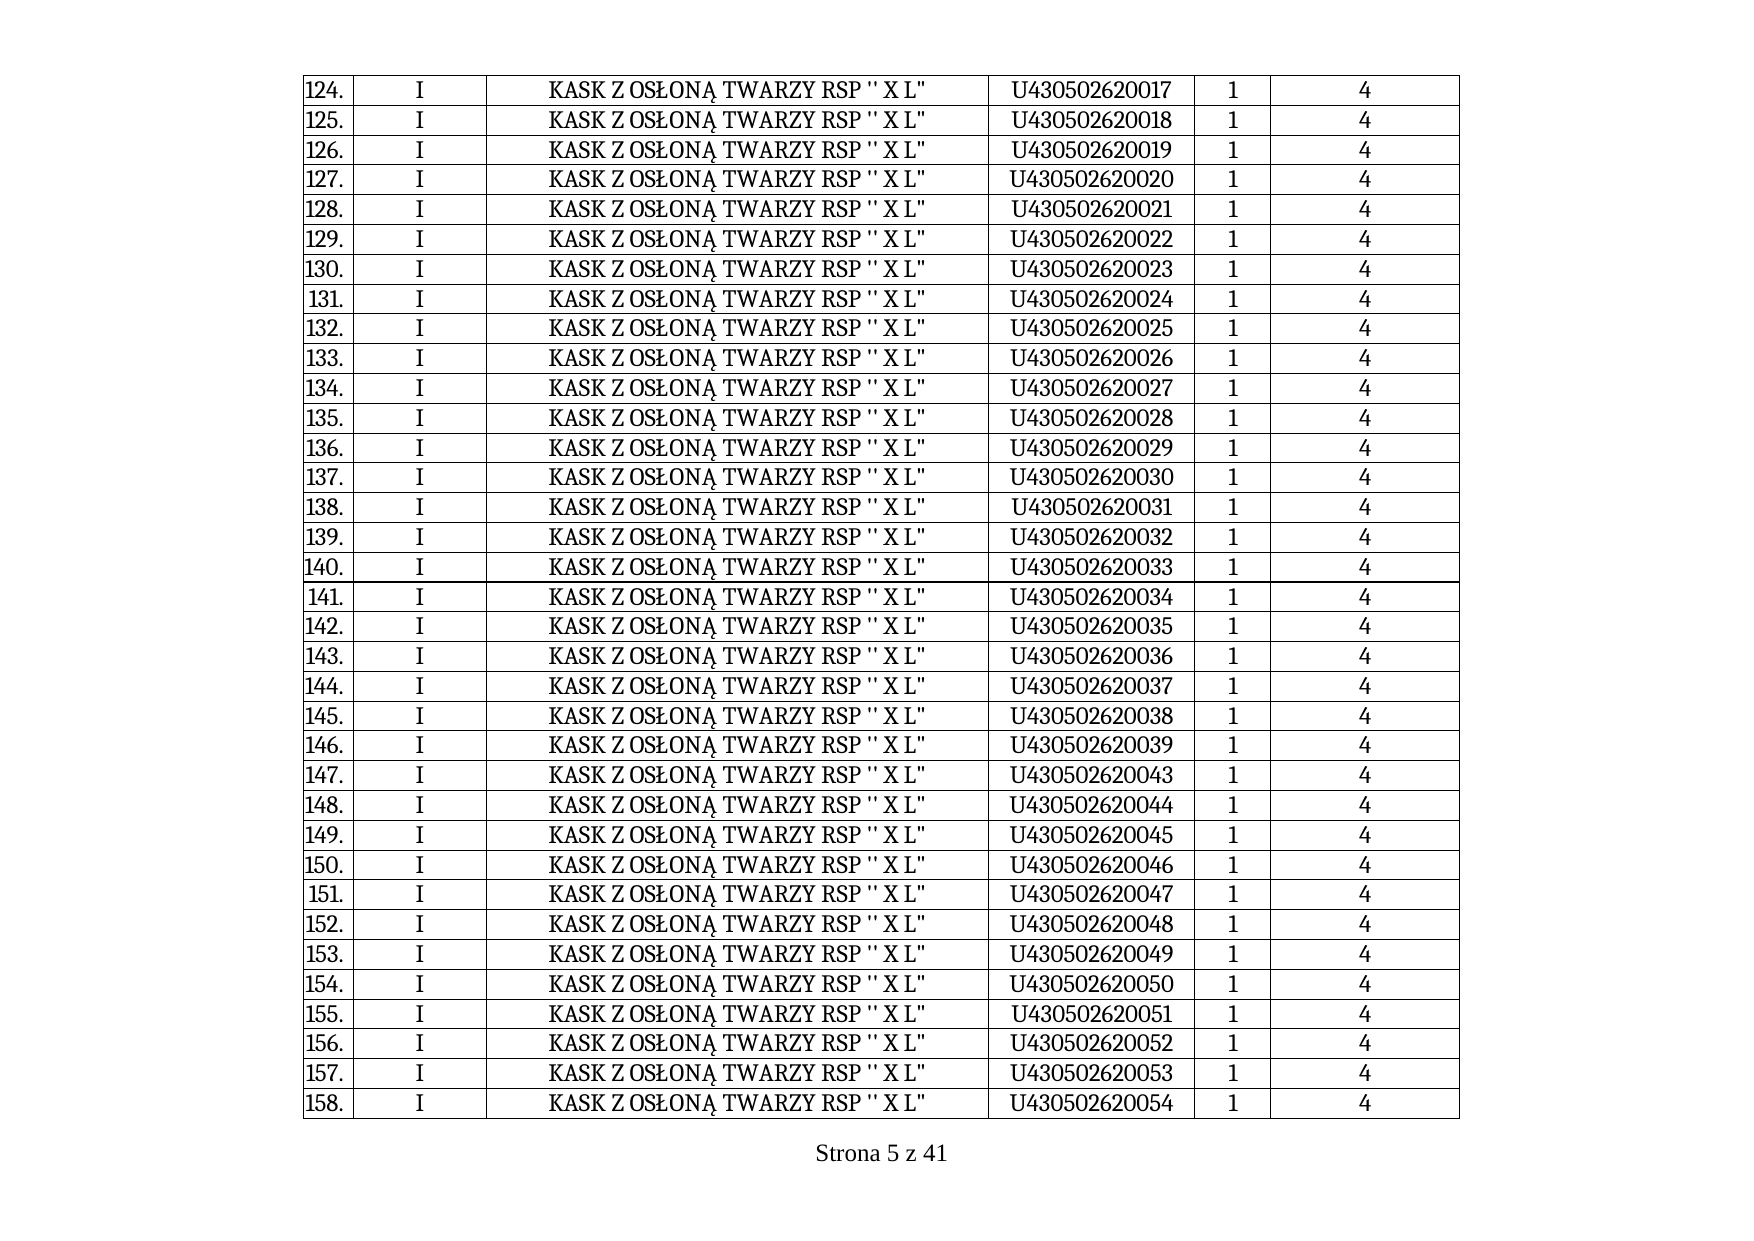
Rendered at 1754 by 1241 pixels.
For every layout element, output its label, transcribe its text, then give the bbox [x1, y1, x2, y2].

table_cell [304, 761, 353, 790]
table_cell [304, 1059, 353, 1088]
table_cell U430502620048 [989, 910, 1194, 939]
table_cell KASK Z OSŁONĄ TWARZY RSP '' X L" [487, 225, 988, 254]
table_cell I [354, 76, 486, 105]
table_cell [304, 1000, 353, 1028]
table_cell KASK Z OSŁONĄ TWARZY RSP '' X L" [487, 910, 988, 939]
table_cell 4 [1271, 463, 1459, 492]
table_cell U430502620051 [989, 1000, 1194, 1028]
table_cell 4 [1271, 1029, 1459, 1058]
table_cell 1 [1195, 225, 1270, 254]
table_cell [304, 672, 353, 701]
table_cell 1 [1195, 731, 1270, 760]
table_cell KASK Z OSŁONĄ TWARZY RSP '' X L" [487, 761, 988, 790]
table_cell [487, 76, 988, 105]
table_cell [304, 970, 353, 998]
table_cell U430502620032 [989, 523, 1194, 552]
table_cell [304, 374, 353, 403]
table_cell U430502620019 [989, 136, 1194, 164]
table_cell KASK Z OSŁONĄ TWARZY RSP '' X L" [487, 434, 988, 462]
table_cell U430502620028 [989, 404, 1194, 432]
table_cell U430502620053 [989, 1059, 1194, 1088]
table_cell 4 [1271, 225, 1459, 254]
table_cell U430502620033 [989, 553, 1194, 581]
table_cell U430502620023 [989, 255, 1194, 283]
table_cell [304, 434, 353, 462]
table_cell 4 [1271, 493, 1459, 522]
table_cell 4 [1271, 136, 1459, 164]
table_cell KASK Z OSŁONĄ TWARZY RSP '' X L" [487, 821, 988, 849]
table_cell KASK Z OSŁONĄ TWARZY RSP '' X L" [487, 702, 988, 730]
table_cell 4 [1271, 165, 1459, 194]
table_cell I [354, 642, 486, 671]
table_cell I [354, 851, 486, 879]
table_cell U430502620018 [989, 106, 1194, 134]
table_cell U430502620037 [989, 672, 1194, 701]
table_cell U430502620031 [989, 493, 1194, 522]
table_cell I [354, 285, 486, 313]
table_cell 4 [1271, 583, 1459, 611]
table_cell I [354, 1029, 486, 1058]
table_cell 4 [1271, 523, 1459, 552]
table_cell [304, 165, 353, 194]
table_cell 4 [1271, 702, 1459, 730]
table_cell 1 [1195, 106, 1270, 134]
table_cell 1 [1195, 493, 1270, 522]
table_cell 4 [1271, 434, 1459, 462]
table_cell [304, 851, 353, 879]
table_cell [304, 285, 353, 313]
table_cell KASK Z OSŁONĄ TWARZY RSP '' X L" [487, 851, 988, 879]
table_cell KASK Z OSŁONĄ TWARZY RSP '' X L" [487, 970, 988, 998]
table_cell KASK Z OSŁONĄ TWARZY RSP '' X L" [487, 1059, 988, 1088]
table_cell KASK Z OSŁONĄ TWARZY RSP '' X L" [487, 285, 988, 313]
table_cell 1 [1195, 940, 1270, 969]
table_cell U430502620052 [989, 1029, 1194, 1058]
table_cell I [354, 761, 486, 790]
table_cell 1 [1195, 702, 1270, 730]
table_cell 1 [1195, 523, 1270, 552]
table_cell KASK Z OSŁONĄ TWARZY RSP '' X L" [487, 880, 988, 909]
table_cell I [354, 1059, 486, 1088]
table_cell 4 [1271, 76, 1459, 105]
table_cell I [354, 136, 486, 164]
table_cell U430502620047 [989, 880, 1194, 909]
table_cell 4 [1271, 404, 1459, 432]
table_cell I [354, 970, 486, 998]
table_cell KASK Z OSŁONĄ TWARZY RSP '' X L" [487, 374, 988, 403]
table_cell KASK Z OSŁONĄ TWARZY RSP '' X L" [487, 523, 988, 552]
table_cell [304, 255, 353, 283]
table_cell [304, 106, 353, 134]
table_cell I [354, 463, 486, 492]
table_cell U430502620049 [989, 940, 1194, 969]
table_cell KASK Z OSŁONĄ TWARZY RSP '' X L" [487, 106, 988, 134]
table_cell [304, 493, 353, 522]
table_cell 4 [1271, 851, 1459, 879]
table_cell 1 [1195, 195, 1270, 224]
table_cell [304, 195, 353, 224]
table_cell KASK Z OSŁONĄ TWARZY RSP '' X L" [487, 1000, 988, 1028]
table_cell I [354, 106, 486, 134]
table_cell 4 [1271, 195, 1459, 224]
table_cell 1 [1195, 642, 1270, 671]
table_cell 1 [1195, 583, 1270, 611]
table_cell [304, 76, 353, 105]
table_cell KASK Z OSŁONĄ TWARZY RSP '' X L" [487, 731, 988, 760]
table_cell KASK Z OSŁONĄ TWARZY RSP '' X L" [487, 1029, 988, 1058]
table_cell [304, 583, 353, 611]
table_cell 4 [1271, 970, 1459, 998]
table_cell [304, 821, 353, 849]
table_cell U430502620043 [989, 761, 1194, 790]
table_cell KASK Z OSŁONĄ TWARZY RSP '' X L" [487, 314, 988, 343]
table_cell [304, 612, 353, 641]
table_cell 4 [1271, 821, 1459, 849]
table_cell [304, 553, 353, 581]
table_cell 1 [1195, 285, 1270, 313]
table_cell 4 [1271, 255, 1459, 283]
table_cell 4 [1271, 285, 1459, 313]
table_cell KASK Z OSŁONĄ TWARZY RSP '' X L" [487, 553, 988, 581]
table_cell 1 [1195, 165, 1270, 194]
table_cell I [354, 523, 486, 552]
table_cell 1 [1195, 612, 1270, 641]
table_cell I [354, 1089, 486, 1118]
table_cell 1 [1195, 136, 1270, 164]
table_cell 1 [1195, 791, 1270, 820]
table_cell I [354, 493, 486, 522]
table_cell U430502620030 [989, 463, 1194, 492]
table_cell I [354, 791, 486, 820]
table_cell 1 [1195, 761, 1270, 790]
table_cell 4 [1271, 1089, 1459, 1118]
table_cell 1 [1195, 255, 1270, 283]
table_cell KASK Z OSŁONĄ TWARZY RSP '' X L" [487, 463, 988, 492]
table_cell 1 [1195, 553, 1270, 581]
table_cell 4 [1271, 940, 1459, 969]
table_cell [304, 642, 353, 671]
table_cell U430502620045 [989, 821, 1194, 849]
table_cell 1 [1195, 374, 1270, 403]
table_cell KASK Z OSŁONĄ TWARZY RSP '' X L" [487, 493, 988, 522]
table_cell KASK Z OSŁONĄ TWARZY RSP '' X L" [487, 344, 988, 373]
table_cell I [354, 225, 486, 254]
table_cell U430502620035 [989, 612, 1194, 641]
table_cell KASK Z OSŁONĄ TWARZY RSP '' X L" [487, 165, 988, 194]
table_cell 1 [1195, 434, 1270, 462]
table_cell 4 [1271, 314, 1459, 343]
table_cell [304, 523, 353, 552]
table_cell 1 [1195, 1089, 1270, 1118]
table_cell U430502620017 [989, 76, 1194, 105]
table_cell I [354, 344, 486, 373]
table_cell [304, 314, 353, 343]
table_cell 1 [1195, 880, 1270, 909]
table_cell 1 [1195, 1029, 1270, 1058]
table_cell [304, 880, 353, 909]
table_cell I [354, 612, 486, 641]
table_cell KASK Z OSŁONĄ TWARZY RSP '' X L" [487, 136, 988, 164]
table_cell U430502620021 [989, 195, 1194, 224]
table_cell I [354, 165, 486, 194]
table_cell I [354, 374, 486, 403]
table_cell U430502620022 [989, 225, 1194, 254]
table_cell 4 [1271, 731, 1459, 760]
table_cell 4 [1271, 374, 1459, 403]
table_cell 1 [1195, 344, 1270, 373]
table_cell KASK Z OSŁONĄ TWARZY RSP '' X L" [487, 612, 988, 641]
table_cell 1 [1195, 1000, 1270, 1028]
table_cell [304, 791, 353, 820]
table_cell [487, 1089, 988, 1118]
table_cell I [354, 583, 486, 611]
table_cell [304, 731, 353, 760]
table_cell I [354, 731, 486, 760]
table_cell U430502620026 [989, 344, 1194, 373]
table_cell U430502620034 [989, 583, 1194, 611]
table_cell [304, 404, 353, 432]
table_cell KASK Z OSŁONĄ TWARZY RSP '' X L" [487, 642, 988, 671]
table_cell 4 [1271, 910, 1459, 939]
table_cell U430502620038 [989, 702, 1194, 730]
table_cell U430502620036 [989, 642, 1194, 671]
table_cell 1 [1195, 314, 1270, 343]
table_cell [304, 1029, 353, 1058]
table_cell [304, 940, 353, 969]
table_cell KASK Z OSŁONĄ TWARZY RSP '' X L" [487, 195, 988, 224]
table_cell 4 [1271, 672, 1459, 701]
table_cell I [354, 553, 486, 581]
table_cell I [354, 672, 486, 701]
table_cell U430502620050 [989, 970, 1194, 998]
table_cell I [354, 434, 486, 462]
table_cell 4 [1271, 1059, 1459, 1088]
table_cell KASK Z OSŁONĄ TWARZY RSP '' X L" [487, 672, 988, 701]
table_cell [304, 136, 353, 164]
table_cell 1 [1195, 672, 1270, 701]
table_cell 4 [1271, 880, 1459, 909]
table_cell KASK Z OSŁONĄ TWARZY RSP '' X L" [487, 791, 988, 820]
table_cell U430502620029 [989, 434, 1194, 462]
table_cell KASK Z OSŁONĄ TWARZY RSP '' X L" [487, 255, 988, 283]
table_cell 1 [1195, 463, 1270, 492]
table_cell 4 [1271, 106, 1459, 134]
table_cell 4 [1271, 553, 1459, 581]
table_cell U430502620025 [989, 314, 1194, 343]
table_cell U430502620039 [989, 731, 1194, 760]
table_cell [304, 344, 353, 373]
table_cell 1 [1195, 851, 1270, 879]
table_cell U430502620024 [989, 285, 1194, 313]
table_cell 4 [1271, 1000, 1459, 1028]
table_cell I [354, 314, 486, 343]
table_cell I [354, 195, 486, 224]
table_cell 4 [1271, 612, 1459, 641]
table_cell 4 [1271, 791, 1459, 820]
table_cell U430502620046 [989, 851, 1194, 879]
table_cell 1 [1195, 76, 1270, 105]
table_cell I [354, 910, 486, 939]
table_cell I [354, 880, 486, 909]
table_cell I [354, 821, 486, 849]
table_cell I [354, 1000, 486, 1028]
table_cell U430502620020 [989, 165, 1194, 194]
table_cell U430502620054 [989, 1089, 1194, 1118]
table_cell KASK Z OSŁONĄ TWARZY RSP '' X L" [487, 583, 988, 611]
table_cell [304, 910, 353, 939]
table_cell KASK Z OSŁONĄ TWARZY RSP '' X L" [487, 404, 988, 432]
table_cell [304, 702, 353, 730]
table_cell 1 [1195, 910, 1270, 939]
table_cell 1 [1195, 404, 1270, 432]
table_cell I [354, 255, 486, 283]
table_cell KASK Z OSŁONĄ TWARZY RSP '' X L" [487, 940, 988, 969]
table_cell I [354, 702, 486, 730]
table_cell 1 [1195, 970, 1270, 998]
table_cell 4 [1271, 761, 1459, 790]
table_cell [304, 1089, 353, 1118]
table_cell I [354, 404, 486, 432]
table_cell U430502620044 [989, 791, 1194, 820]
table_cell U430502620027 [989, 374, 1194, 403]
table_cell I [354, 940, 486, 969]
table_cell 4 [1271, 642, 1459, 671]
table_cell 1 [1195, 821, 1270, 849]
table_cell [304, 225, 353, 254]
table_cell [304, 463, 353, 492]
table_cell 1 [1195, 1059, 1270, 1088]
table_cell 4 [1271, 344, 1459, 373]
